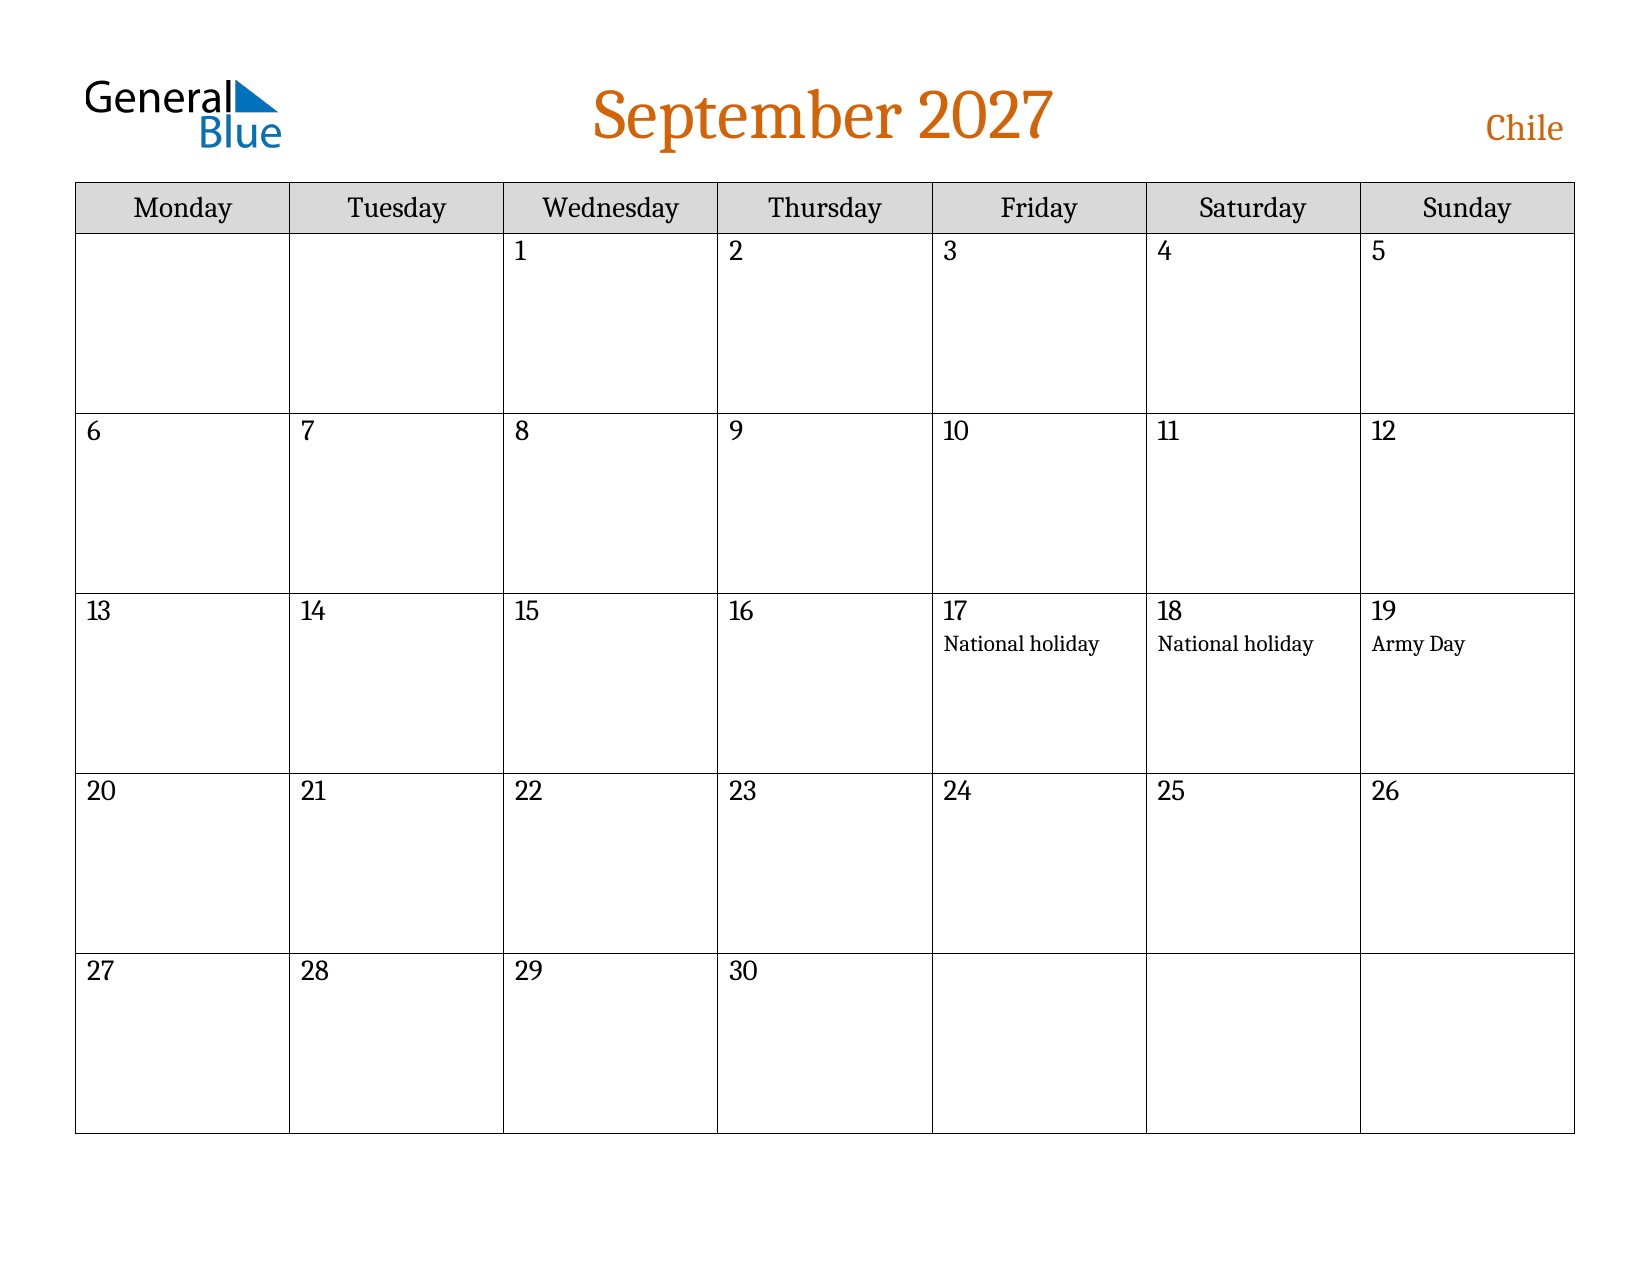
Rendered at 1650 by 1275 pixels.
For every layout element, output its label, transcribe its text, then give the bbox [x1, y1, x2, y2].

table_cell [1361, 990, 1574, 1133]
table_cell [504, 990, 717, 1133]
table_cell 24 [933, 774, 1146, 810]
table_cell [1361, 450, 1574, 593]
table_cell [718, 810, 932, 953]
table_cell 1 [504, 234, 717, 270]
table_cell Monday [76, 183, 289, 233]
table_cell 12 [1361, 414, 1574, 450]
table_cell 14 [290, 594, 503, 630]
table_cell 26 [1361, 774, 1574, 810]
table_cell Sunday [1361, 183, 1574, 233]
table_cell [290, 450, 503, 593]
table_cell [290, 234, 503, 270]
table_cell 30 [718, 954, 932, 990]
table_cell [76, 450, 289, 593]
table_cell [1147, 990, 1360, 1133]
table_cell [290, 990, 503, 1133]
table_cell [1147, 810, 1360, 953]
table_cell 8 [504, 414, 717, 450]
table_cell 5 [1361, 234, 1574, 270]
table_cell 29 [504, 954, 717, 990]
picture [86, 80, 281, 148]
table_cell 4 [1147, 234, 1360, 270]
table_cell [1361, 810, 1574, 953]
table_cell 19 [1361, 594, 1574, 630]
table_cell [76, 234, 289, 270]
table_cell [290, 630, 503, 773]
table_cell [504, 270, 717, 413]
table_cell [933, 990, 1146, 1133]
table_cell Thursday [718, 183, 932, 233]
table_cell [718, 450, 932, 593]
table_cell 22 [504, 774, 717, 810]
table_cell [290, 810, 503, 953]
table_cell Tuesday [290, 183, 503, 233]
table_cell 3 [933, 234, 1146, 270]
table_cell 13 [76, 594, 289, 630]
table_cell 11 [1147, 414, 1360, 450]
table_cell National holiday [1147, 630, 1360, 773]
table_cell 28 [290, 954, 503, 990]
table_cell [933, 954, 1146, 990]
table_cell 7 [290, 414, 503, 450]
table_cell 21 [290, 774, 503, 810]
table_cell [504, 630, 717, 773]
table_cell 2 [718, 234, 932, 270]
table_header Chile [1146, 75, 1574, 182]
table_cell 27 [76, 954, 289, 990]
table_cell [933, 810, 1146, 953]
table_cell 23 [718, 774, 932, 810]
table_cell 9 [718, 414, 932, 450]
table_header September 2027 [504, 75, 1146, 182]
table_cell [1361, 954, 1574, 990]
table_cell 15 [504, 594, 717, 630]
table_cell Friday [933, 183, 1146, 233]
table_cell [504, 450, 717, 593]
table_cell [76, 810, 289, 953]
table_cell [1361, 270, 1574, 413]
table_cell 25 [1147, 774, 1360, 810]
table_cell [1147, 954, 1360, 990]
table_cell 10 [933, 414, 1146, 450]
table_cell [933, 270, 1146, 413]
table_cell [76, 630, 289, 773]
table_cell Saturday [1147, 183, 1360, 233]
table_cell [718, 270, 932, 413]
table_cell Wednesday [504, 183, 717, 233]
table_cell 16 [718, 594, 932, 630]
table_cell [76, 270, 289, 413]
table_cell [933, 450, 1146, 593]
table_cell 20 [76, 774, 289, 810]
table_cell National holiday [933, 630, 1146, 773]
table_cell 17 [933, 594, 1146, 630]
table_cell [290, 270, 503, 413]
table_cell 18 [1147, 594, 1360, 630]
table_cell 6 [76, 414, 289, 450]
table_cell [1147, 270, 1360, 413]
table_cell [504, 810, 717, 953]
table_cell [718, 630, 932, 773]
table_header [76, 75, 503, 182]
table_cell [718, 990, 932, 1133]
table_cell [76, 990, 289, 1133]
table_cell Army Day [1361, 630, 1574, 773]
table_cell [1147, 450, 1360, 593]
